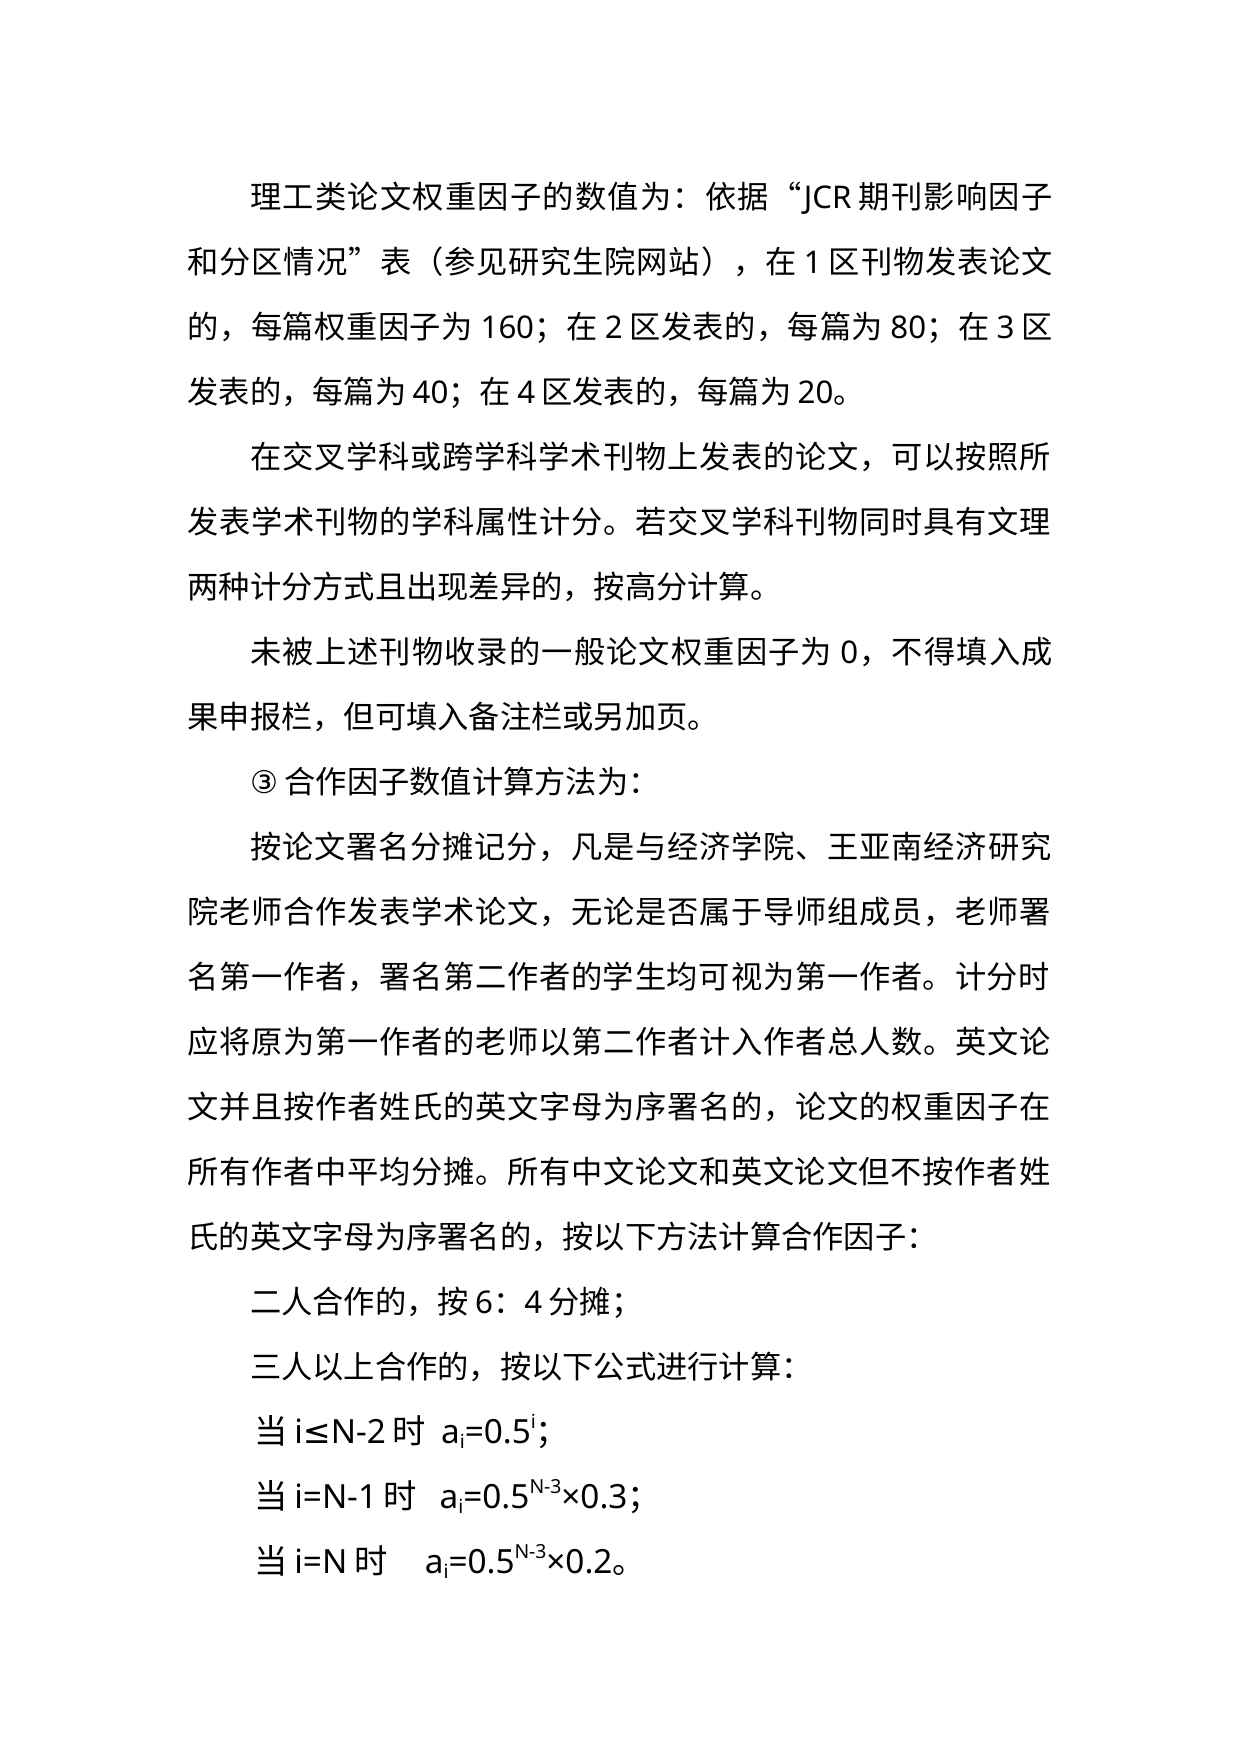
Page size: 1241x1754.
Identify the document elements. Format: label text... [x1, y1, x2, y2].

text ③合作因子数值计算方法为： [187, 747, 1053, 812]
text 当i=N-1时 ai=0.5N-3×0.3； [187, 1462, 1053, 1527]
text 在交叉学科或跨学科学术刊物上发表的论文，可以按照所发表学术刊物的学科属性计分。若交叉学科刊物同时具有文理两种计分方式且出现差异的，按高分计算。 [187, 422, 1053, 617]
text 当i=N时 ai=0.5N-3×0.2。 [187, 1527, 1053, 1592]
text 二人合作的，按6：4分摊； [187, 1267, 1053, 1332]
text 按论文署名分摊记分，凡是与经济学院、王亚南经济研究院老师合作发表学术论文，无论是否属于导师组成员，老师署名第一作者，署名第二作者的学生均可视为第一作者。计分时应将原为第一作者的老师以第二作者计入作者总人数。英文论文并且按作者姓氏的英文字母为序署名的，论文的权重因子在所有作者中平均分摊。所有中文论文和英文论文但不按作者姓氏的英文字母为序署名的，按以下方法计算合作因子： [187, 812, 1053, 1267]
text 未被上述刊物收录的一般论文权重因子为0，不得填入成果申报栏，但可填入备注栏或另加页。 [187, 617, 1053, 747]
text 当i≤N-2时 ai=0.5i； [187, 1397, 1053, 1462]
text 理工类论文权重因子的数值为：依据“JCR期刊影响因子和分区情况”表（参见研究生院网站），在1区刊物发表论文的，每篇权重因子为160；在2区发表的，每篇为80；在3区发表的，每篇为40；在4区发表的，每篇为20。 [187, 162, 1053, 422]
text 三人以上合作的，按以下公式进行计算： [187, 1332, 1053, 1397]
